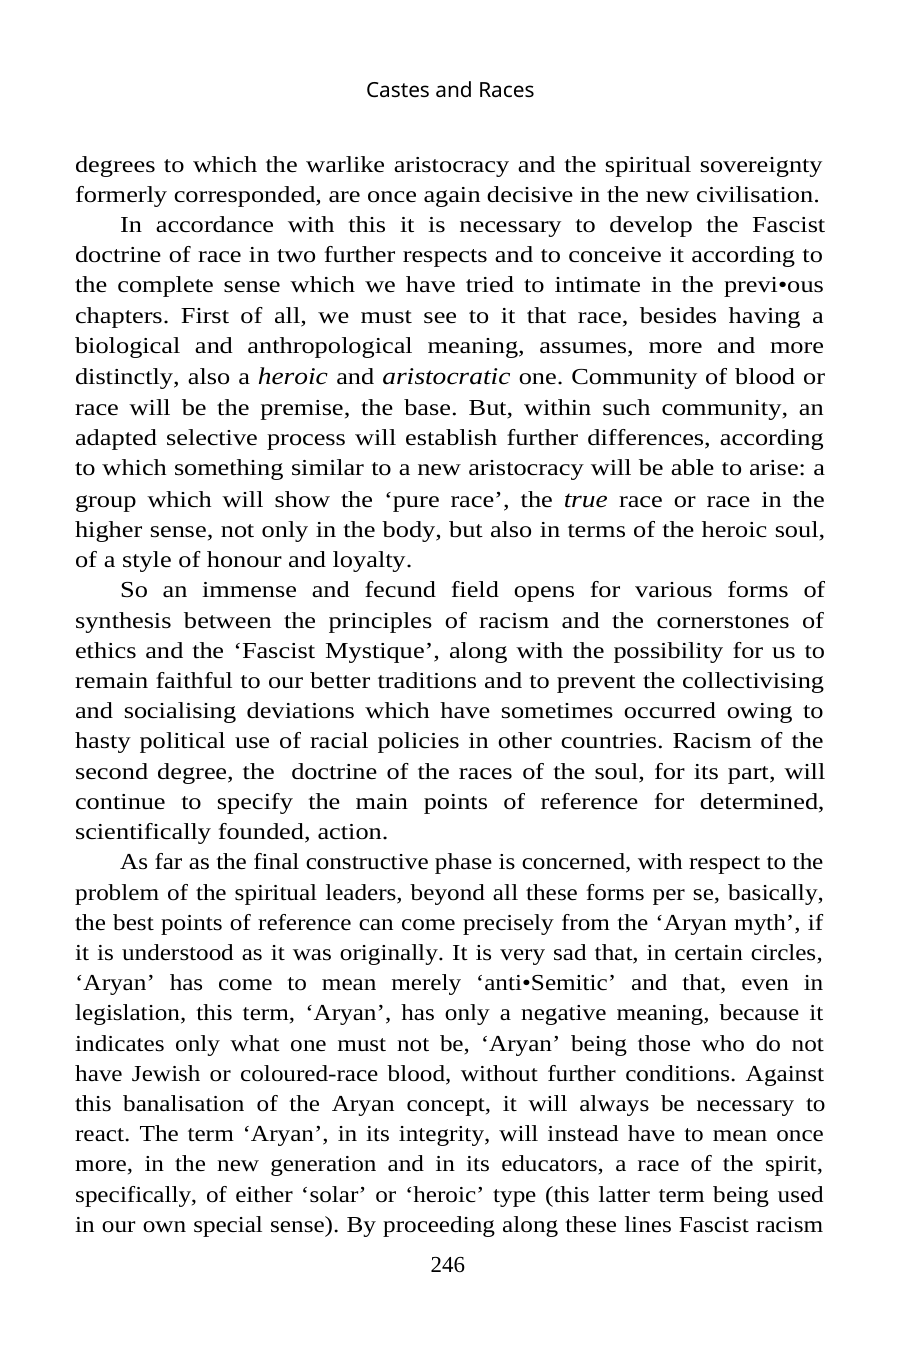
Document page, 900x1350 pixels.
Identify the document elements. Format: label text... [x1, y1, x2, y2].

text In accordance with this it is necessary to develop the Fascist doctrine of race in two further respects and to conceive it according to the complete sense which we have tried to intimate in the previ•ous chapters. First of all, we must see to it that race, besides having a biological and anthropological meaning, assumes, more and more distinctly, also a heroic and aristocratic one. Community of blood or race will be the premise, the base. But, within such community, an adapted selective process will establish further differences, according to which something similar to a new aristocracy will be able to arise: a group which will show the ‘pure race’, the true race or race in the higher sense, not only in the body, but also in terms of the heroic soul, of a style of honour and loyalty. [75, 211, 825, 573]
text Castes and Races [123, 75, 777, 103]
text degrees to which the warlike aristocracy and the spiritual sovereignty formerly corresponded, are once again decisive in the new civilisation. [75, 151, 825, 207]
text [75, 848, 825, 1237]
text So an immense and fecund field opens for various forms of synthesis between the principles of racism and the cornerstones of ethics and the ‘Fascist Mystique’, along with the possibility for us to remain faithful to our better traditions and to prevent the collectivising and socialising deviations which have sometimes occurred owing to hasty political use of racial policies in other countries. Racism of the second degree, the doctrine of the races of the soul, for its part, will continue to specify the main points of reference for determined, scientifically founded, action. [75, 576, 825, 844]
